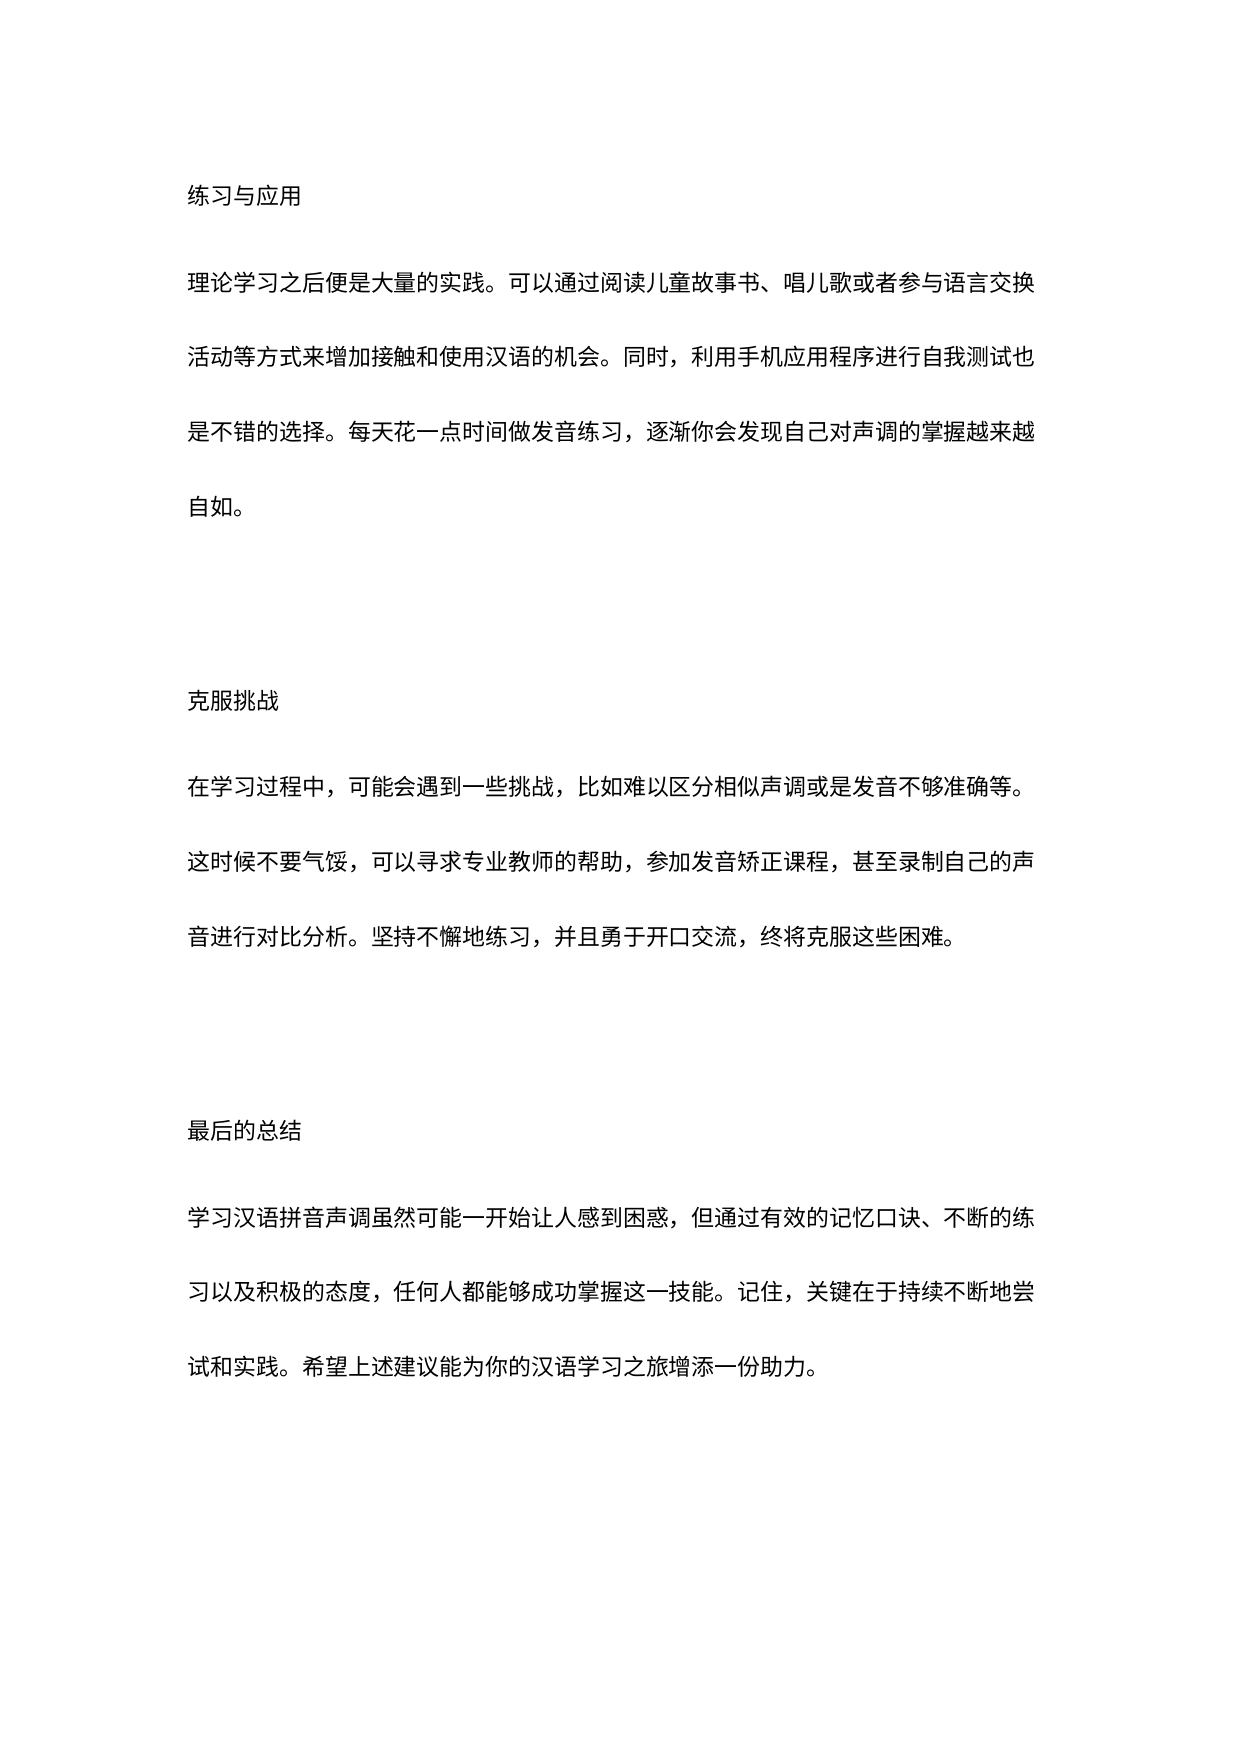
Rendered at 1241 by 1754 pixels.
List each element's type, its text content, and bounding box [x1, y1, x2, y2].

text 练习与应用 [187, 162, 1053, 227]
text 学习汉语拼音声调虽然可能一开始让人感到困惑，但通过有效的记忆口诀、不断的练习以及积极的态度，任何人都能够成功掌握这一技能。记住，关键在于持续不断地尝试和实践。希望上述建议能为你的汉语学习之旅增添一份助力。 [187, 1184, 1053, 1398]
text 最后的总结 [187, 1097, 1053, 1162]
text 理论学习之后便是大量的实践。可以通过阅读儿童故事书、唱儿歌或者参与语言交换活动等方式来增加接触和使用汉语的机会。同时，利用手机应用程序进行自我测试也是不错的选择。每天花一点时间做发音练习，逐渐你会发现自己对声调的掌握越来越自如。 [187, 248, 1053, 538]
text 在学习过程中，可能会遇到一些挑战，比如难以区分相似声调或是发音不够准确等。这时候不要气馁，可以寻求专业教师的帮助，参加发音矫正课程，甚至录制自己的声音进行对比分析。坚持不懈地练习，并且勇于开口交流，终将克服这些困难。 [187, 753, 1053, 968]
text 克服挑战 [187, 667, 1053, 732]
